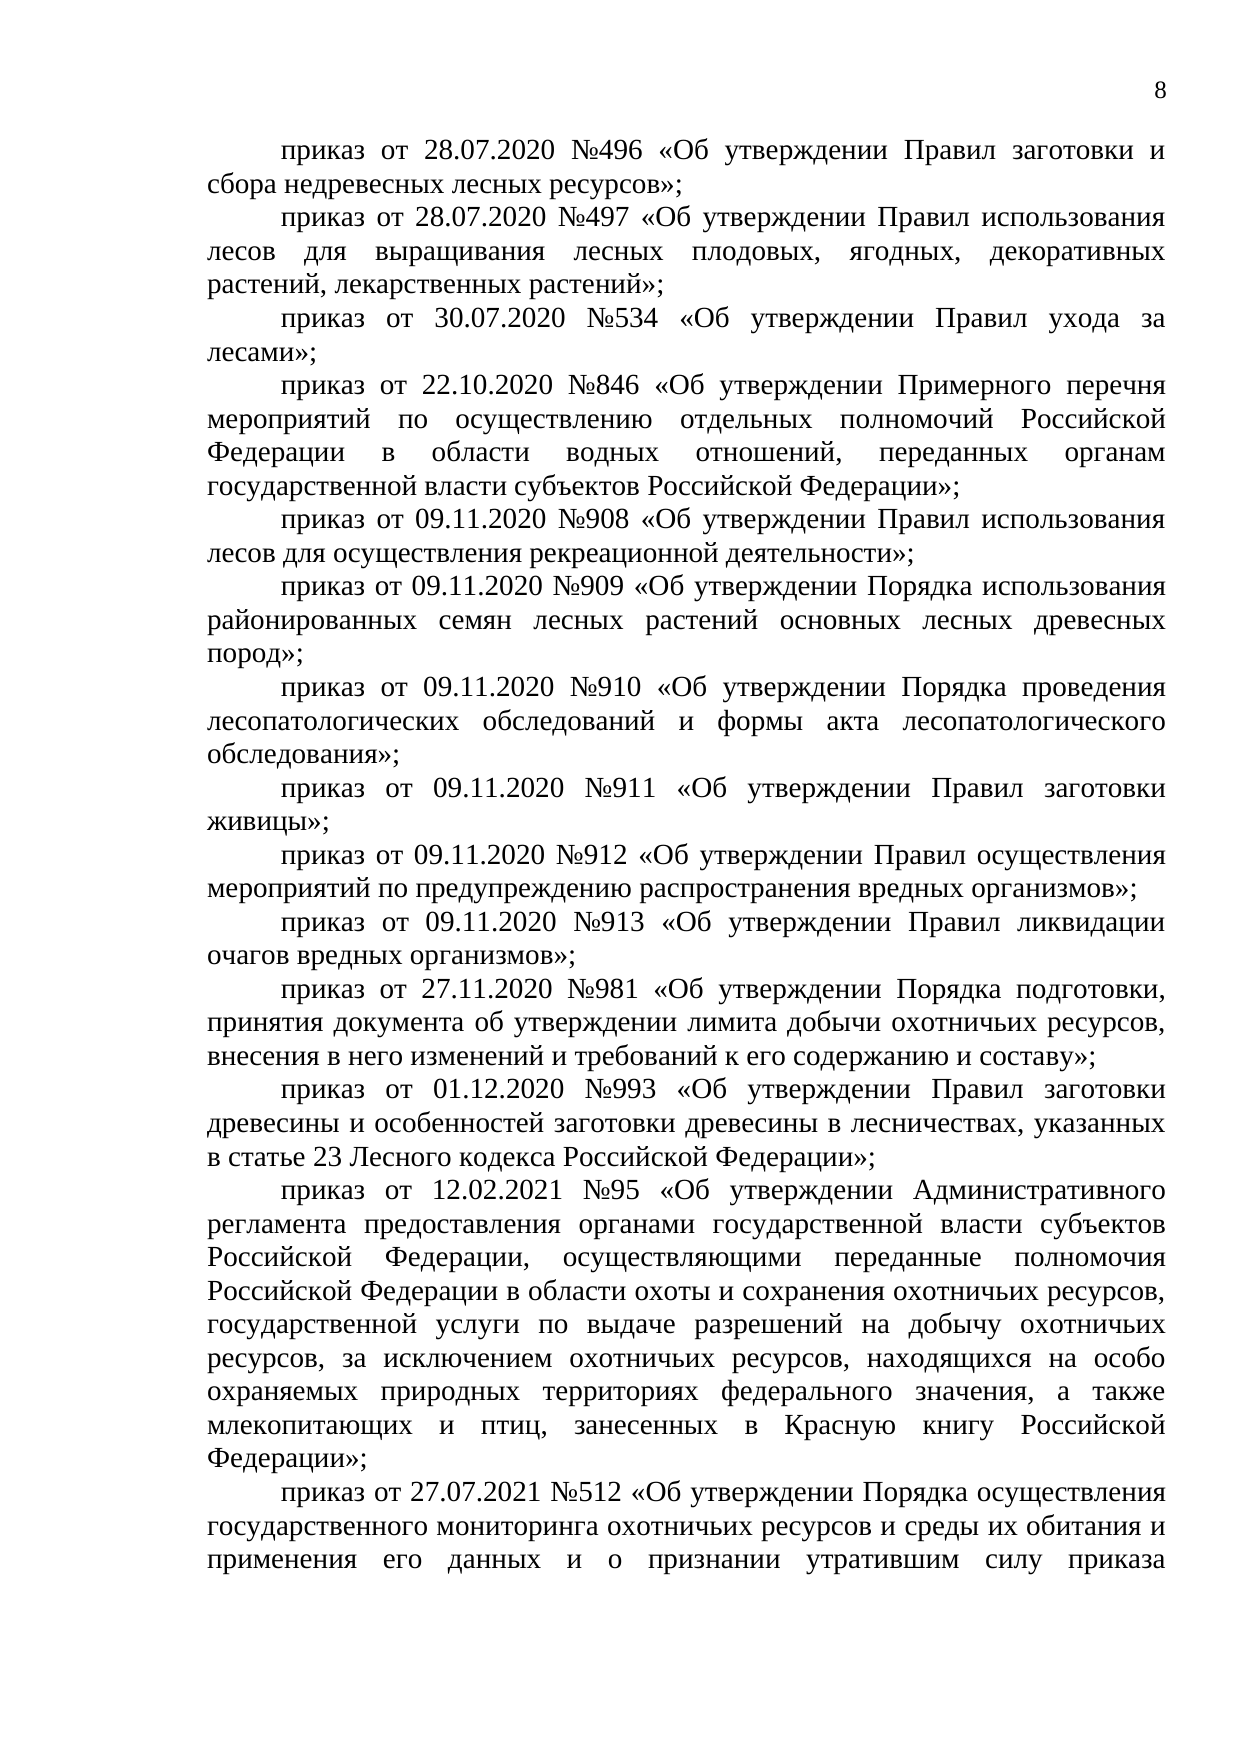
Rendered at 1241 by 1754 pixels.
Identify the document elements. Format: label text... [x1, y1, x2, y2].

text приказ от 09.11.2020 №911 «Об утверждении Правил заготовки живицы»; [207, 770, 1166, 837]
text приказ от 27.11.2020 №981 «Об утверждении Порядка подготовки, принятия документа об утверждении лимита добычи охотничьих ресурсов, внесения в него изменений и требований к его содержанию и составу»; [207, 971, 1166, 1072]
text приказ от 01.12.2020 №993 «Об утверждении Правил заготовки древесины и особенностей заготовки древесины в лесничествах, указанных в статье 23 Лесного кодекса Российской Федерации»; [207, 1072, 1166, 1172]
text приказ от 09.11.2020 №913 «Об утверждении Правил ликвидации очагов вредных организмов»; [207, 904, 1166, 971]
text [207, 1474, 1166, 1575]
text приказ от 09.11.2020 №910 «Об утверждении Порядка проведения лесопатологических обследований и формы акта лесопатологического обследования»; [207, 669, 1166, 770]
text приказ от 28.07.2020 №496 «Об утверждении Правил заготовки и сбора недревесных лесных ресурсов»; [207, 132, 1166, 199]
text приказ от 12.02.2021 №95 «Об утверждении Административного регламента предоставления органами государственной власти субъектов Российской Федерации, осуществляющими переданные полномочия Российской Федерации в области охоты и сохранения охотничьих ресурсов, государственной услуги по выдаче разрешений на добычу охотничьих ресурсов, за исключением охотничьих ресурсов, находящихся на особо охраняемых природных территориях федерального значения, а также млекопитающих и птиц, занесенных в Красную книгу Российской Федерации»; [207, 1172, 1166, 1474]
text приказ от 09.11.2020 №909 «Об утверждении Порядка использования районированных семян лесных растений основных лесных древесных пород»; [207, 568, 1166, 669]
text приказ от 28.07.2020 №497 «Об утверждении Правил использования лесов для выращивания лесных плодовых, ягодных, декоративных растений, лекарственных растений»; [207, 199, 1166, 300]
text приказ от 09.11.2020 №908 «Об утверждении Правил использования лесов для осуществления рекреационной деятельности»; [207, 501, 1166, 568]
text приказ от 09.11.2020 №912 «Об утверждении Правил осуществления мероприятий по предупреждению распространения вредных организмов»; [207, 837, 1166, 904]
text приказ от 22.10.2020 №846 «Об утверждении Примерного перечня мероприятий по осуществлению отдельных полномочий Российской Федерации в области водных отношений, переданных органам государственной власти субъектов Российской Федерации»; [207, 367, 1166, 501]
text приказ от 30.07.2020 №534 «Об утверждении Правил ухода за лесами»; [207, 300, 1166, 367]
